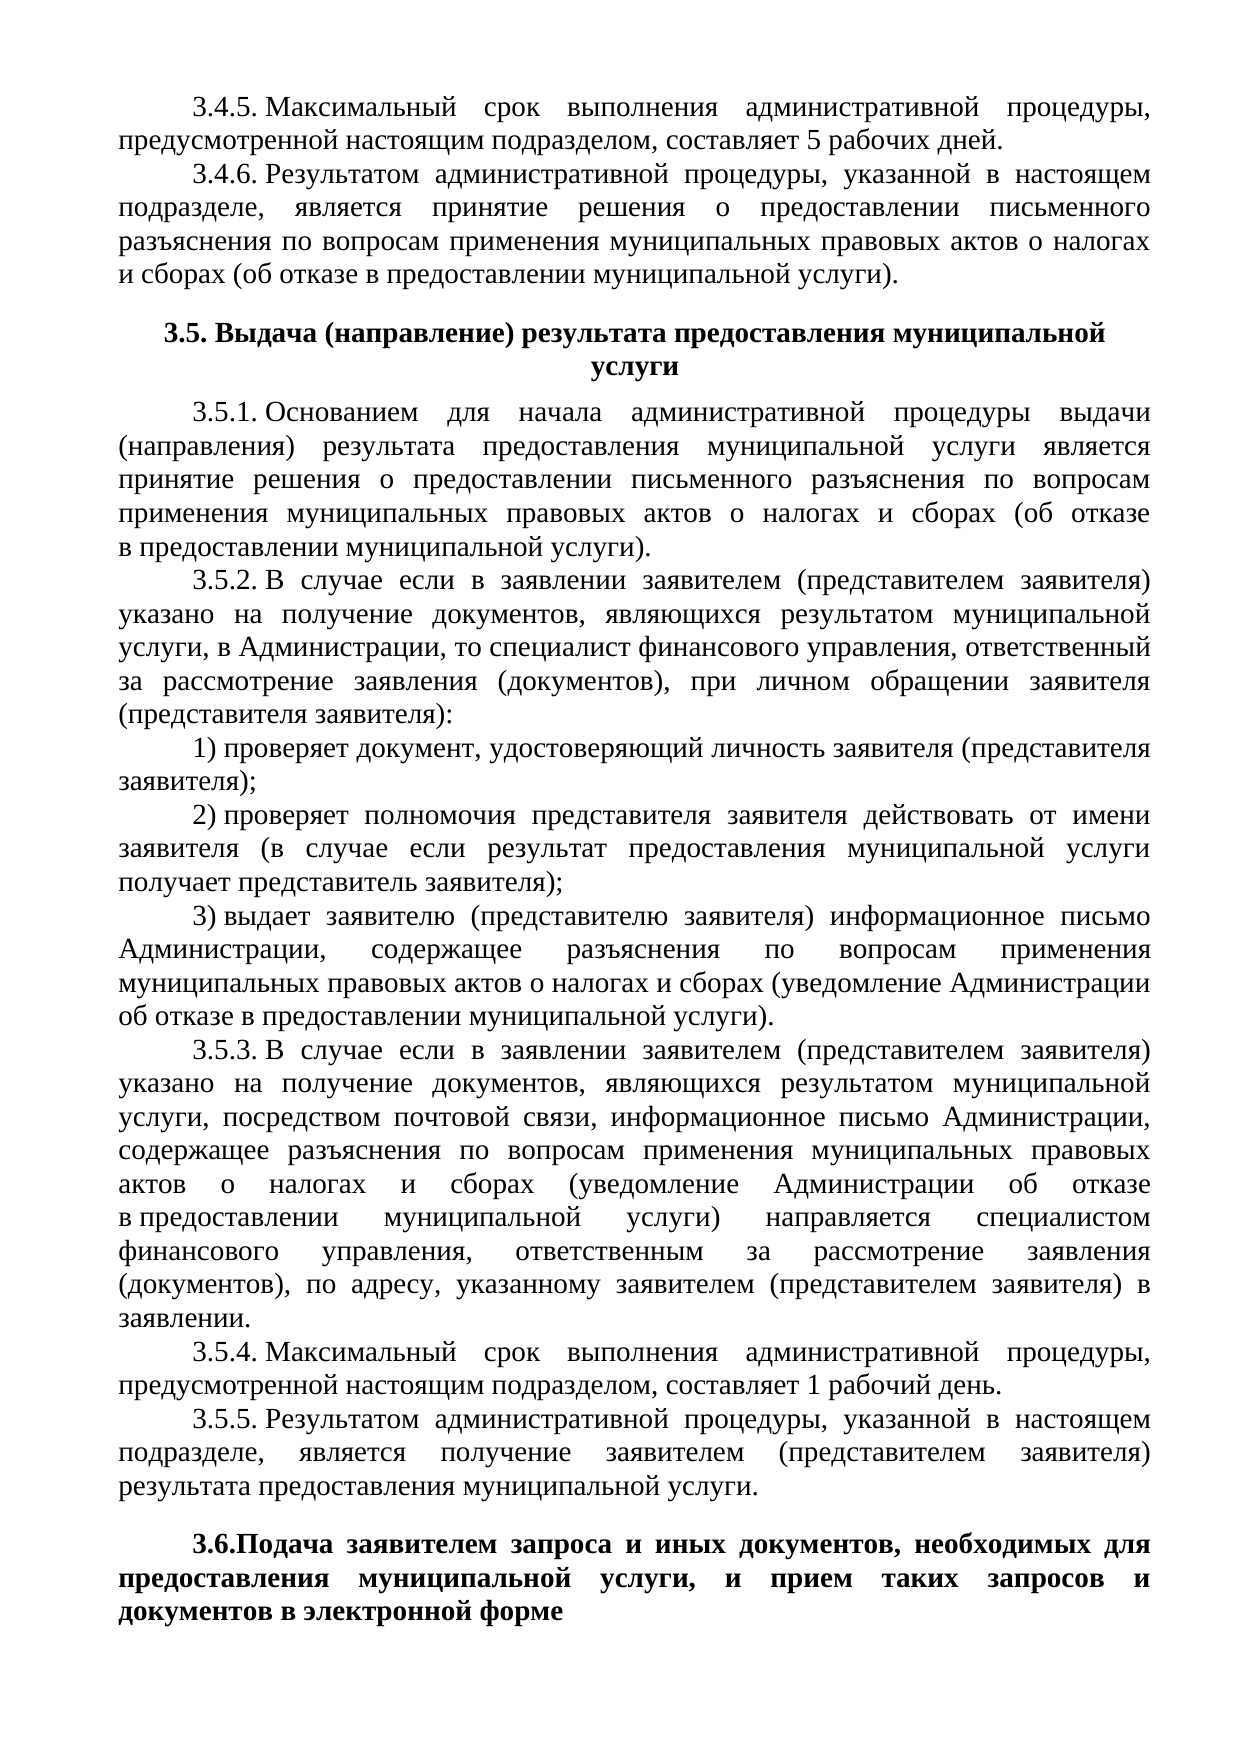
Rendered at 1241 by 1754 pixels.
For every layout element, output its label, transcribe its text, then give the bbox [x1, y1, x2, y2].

text 3.6.Подача заявителем запроса и иных документов, необходимых для предоставления муниципальной услуги, и прием таких запросов и документов в электронной форме [118, 1526, 1152, 1627]
text 3.4.6. Результатом административной процедуры, указанной в настоящем подразделе, является принятие решения о предоставлении письменного разъяснения по вопросам применения муниципальных правовых актов о налогах и сборах (об отказе в предоставлении муниципальной услуги). [118, 156, 1152, 290]
text 2) проверяет полномочия представителя заявителя действовать от имени заявителя (в случае если результат предоставления муниципальной услуги получает представитель заявителя); [118, 797, 1152, 898]
text 3.5.4. Максимальный срок выполнения административной процедуры, предусмотренной настоящим подразделом, составляет 1 рабочий день. [118, 1334, 1152, 1401]
text 3.5.3. В случае если в заявлении заявителем (представителем заявителя) указано на получение документов, являющихся результатом муниципальной услуги, посредством почтовой связи, информационное письмо Администрации, содержащее разъяснения по вопросам применения муниципальных правовых актов о налогах и сборах (уведомление Администрации об отказе в предоставлении муниципальной услуги) направляется специалистом финансового управления, ответственным за рассмотрение заявления (документов), по адресу, указанному заявителем (представителем заявителя) в заявлении. [118, 1032, 1152, 1334]
text 3.5.5. Результатом административной процедуры, указанной в настоящем подразделе, является получение заявителем (представителем заявителя) результата предоставления муниципальной услуги. [118, 1401, 1152, 1501]
text 3.5.2. В случае если в заявлении заявителем (представителем заявителя) указано на получение документов, являющихся результатом муниципальной услуги, в Администрации, то специалист финансового управления, ответственный за рассмотрение заявления (документов), при личном обращении заявителя (представителя заявителя): [118, 562, 1152, 730]
text 3.5. Выдача (направление) результата предоставления муниципальной услуги [118, 315, 1152, 382]
text 3) выдает заявителю (представителю заявителя) информационное письмо Администрации, содержащее разъяснения по вопросам применения муниципальных правовых актов о налогах и сборах (уведомление Администрации об отказе в предоставлении муниципальной услуги). [118, 898, 1152, 1032]
text 1) проверяет документ, удостоверяющий личность заявителя (представителя заявителя); [118, 730, 1152, 797]
text 3.5.1. Основанием для начала административной процедуры выдачи (направления) результата предоставления муниципальной услуги является принятие решения о предоставлении письменного разъяснения по вопросам применения муниципальных правовых актов о налогах и сборах (об отказе в предоставлении муниципальной услуги). [118, 394, 1152, 562]
text 3.4.5. Максимальный срок выполнения административной процедуры, предусмотренной настоящим подразделом, составляет 5 рабочих дней. [118, 89, 1152, 156]
